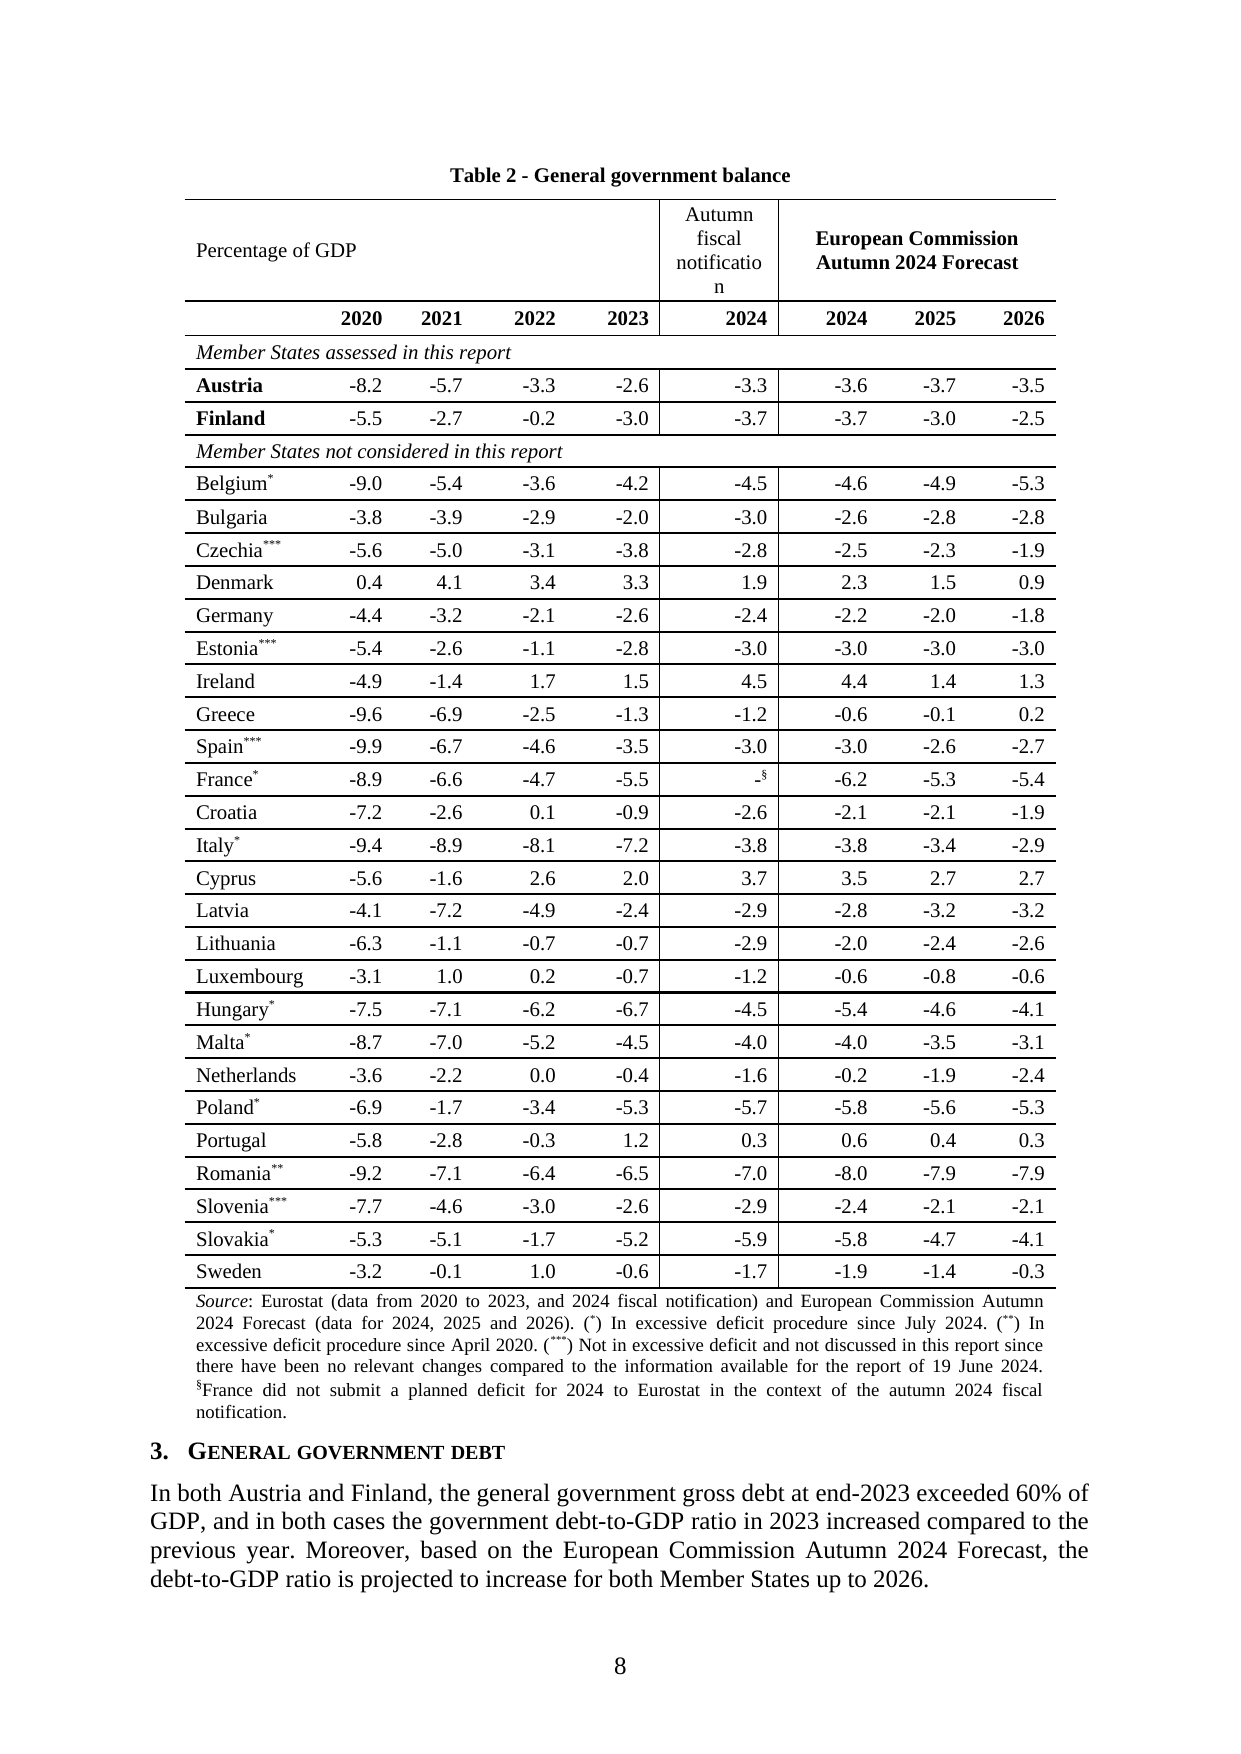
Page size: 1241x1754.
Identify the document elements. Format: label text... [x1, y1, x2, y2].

table_cell -4.9 [317, 665, 393, 696]
table_cell -0.8 [879, 961, 967, 991]
table_header Percentage of GDP [185, 200, 393, 299]
table_cell -3.3 [660, 370, 778, 401]
table_cell -5.3 [567, 1092, 659, 1123]
table_cell -0.9 [567, 797, 659, 827]
table_cell -2.4 [879, 928, 967, 959]
table_cell -7.0 [660, 1158, 778, 1188]
table_cell Netherlands [185, 1059, 317, 1090]
table_cell -1.9 [779, 1256, 878, 1287]
table_cell 4.4 [779, 665, 878, 696]
table_cell 2023 [567, 302, 659, 335]
table_cell Greece [185, 698, 317, 729]
table_cell -7.0 [393, 1026, 473, 1057]
table_cell -0.4 [567, 1059, 659, 1090]
table_cell -2.9 [474, 501, 567, 532]
table_cell -5.1 [393, 1223, 473, 1254]
table_cell [778, 436, 974, 466]
table_cell -5.8 [779, 1223, 878, 1254]
table_cell -3.7 [879, 370, 967, 401]
table_cell -2.4 [567, 895, 659, 926]
table_cell -6.2 [474, 994, 567, 1024]
table_cell -2.4 [967, 1059, 1056, 1090]
table_cell -2.8 [567, 633, 659, 663]
table_cell -5.8 [317, 1125, 393, 1156]
table_cell -2.6 [879, 731, 967, 762]
table_cell -0.6 [567, 1256, 659, 1287]
table_cell 2021 [393, 302, 473, 335]
table_cell -6.5 [567, 1158, 659, 1188]
table_cell -1.6 [660, 1059, 778, 1090]
table_cell -8.7 [317, 1026, 393, 1057]
table_cell -4.7 [879, 1223, 967, 1254]
table_cell -3.5 [967, 370, 1056, 401]
table_cell Portugal [185, 1125, 317, 1156]
table_cell -5.4 [967, 764, 1056, 794]
table_cell -6.7 [393, 731, 473, 762]
table_cell -1.7 [393, 1092, 473, 1123]
table_cell -9.6 [317, 698, 393, 729]
table_cell -2.6 [567, 1190, 659, 1221]
table_cell -3.8 [779, 830, 878, 860]
table_cell -7.7 [317, 1190, 393, 1221]
table_cell -7.5 [317, 994, 393, 1024]
table_cell 1.4 [879, 665, 967, 696]
table_cell -3.2 [967, 895, 1056, 926]
table_cell -9.4 [317, 830, 393, 860]
table_cell -2.6 [779, 501, 878, 532]
table_cell -9.9 [317, 731, 393, 762]
table_cell -2.5 [779, 534, 878, 565]
table_cell 0.3 [660, 1125, 778, 1156]
table_cell Luxembourg [185, 961, 317, 991]
table_cell Romania** [185, 1158, 317, 1188]
table_cell 1.5 [567, 665, 659, 696]
table_cell Finland [185, 403, 317, 434]
table_cell 0.2 [967, 698, 1056, 729]
table_cell -1.9 [967, 534, 1056, 565]
table_cell Lithuania [185, 928, 317, 959]
table_cell -4.0 [779, 1026, 878, 1057]
table_cell -5.3 [879, 764, 967, 794]
table_cell -6.6 [393, 764, 473, 794]
table_cell -0.7 [567, 928, 659, 959]
table_cell -5.2 [567, 1223, 659, 1254]
table_cell 1.5 [879, 567, 967, 598]
table_cell -2.0 [879, 600, 967, 631]
table_cell -3.0 [779, 731, 878, 762]
table_cell -3.0 [879, 633, 967, 663]
table_cell -5.0 [393, 534, 473, 565]
table_cell -2.5 [967, 403, 1056, 434]
table_cell Ireland [185, 665, 317, 696]
table_cell 3.7 [660, 862, 778, 893]
table_cell -2.7 [967, 731, 1056, 762]
table_cell -5.9 [660, 1223, 778, 1254]
table_cell -0.1 [393, 1256, 473, 1287]
table_cell -7.1 [393, 1158, 473, 1188]
table_cell -2.6 [967, 928, 1056, 959]
table_cell 2.7 [967, 862, 1056, 893]
table_cell 4.1 [393, 567, 473, 598]
table_cell -2.6 [393, 633, 473, 663]
list General government debt [150, 1436, 1090, 1465]
table_cell -0.2 [779, 1059, 878, 1090]
table_cell -0.6 [779, 698, 878, 729]
table_cell 2.3 [779, 567, 878, 598]
table_cell 2022 [474, 302, 567, 335]
table_cell -4.1 [967, 1223, 1056, 1254]
table_cell -1.9 [879, 1059, 967, 1090]
table_cell -1.4 [393, 665, 473, 696]
table_cell -3.7 [660, 403, 778, 434]
table_cell -3.0 [567, 403, 659, 434]
table_cell 2.6 [474, 862, 567, 893]
table_cell -0.3 [967, 1256, 1056, 1287]
table_cell -1.4 [879, 1256, 967, 1287]
table_cell 2024 [660, 302, 778, 335]
table_cell -2.8 [393, 1125, 473, 1156]
table_cell -2.6 [393, 797, 473, 827]
table_cell -9.2 [317, 1158, 393, 1188]
table_cell -2.1 [879, 1190, 967, 1221]
table_cell -3.1 [474, 534, 567, 565]
table_cell -1.7 [474, 1223, 567, 1254]
table_cell -4.7 [474, 764, 567, 794]
table_cell -5.4 [317, 633, 393, 663]
table_cell -3.7 [779, 403, 878, 434]
table_cell -1.1 [474, 633, 567, 663]
table_cell Member States assessed in this report [185, 336, 1056, 368]
table_cell -6.9 [317, 1092, 393, 1123]
table_cell -5.7 [393, 370, 473, 401]
table_cell -4.1 [967, 994, 1056, 1024]
table_cell Czechia*** [185, 534, 317, 565]
table_cell France* [185, 764, 317, 794]
table_cell [974, 436, 1056, 466]
table_cell -0.2 [474, 403, 567, 434]
table_cell 3.3 [567, 567, 659, 598]
table_cell -7.9 [967, 1158, 1056, 1188]
table_header Autumn fiscal notification [660, 200, 778, 299]
table_cell -3.2 [879, 895, 967, 926]
table_cell -0.3 [474, 1125, 567, 1156]
table_cell 3.4 [474, 567, 567, 598]
table_cell -4.9 [474, 895, 567, 926]
table_cell -2.2 [779, 600, 878, 631]
table_cell -2.6 [567, 370, 659, 401]
table_cell Source: Eurostat (data from 2020 to 2023, and 2024 fiscal notification) and European Commission Autumn 2024 Forecast (data for 2024, 2025 and 2026). (*) In excessive deficit procedure since July 2024. (**) In excessive deficit procedure since April 2020. (***) Not in excessive deficit and not discussed in this report since there have been no relevant changes compared to the information available for the report of 19 June 2024. §France did not submit a planned deficit for 2024 to Eurostat in the context of the autumn 2024 fiscal notification. [185, 1289, 1056, 1424]
table_cell -1.1 [393, 928, 473, 959]
table_cell -4.6 [779, 468, 878, 499]
table_cell -2.3 [879, 534, 967, 565]
table_cell -5.7 [660, 1092, 778, 1123]
table_cell 1.0 [393, 961, 473, 991]
table_cell -2.4 [660, 600, 778, 631]
table_cell 0.3 [967, 1125, 1056, 1156]
table_cell -2.4 [779, 1190, 878, 1221]
table_cell 4.5 [660, 665, 778, 696]
table_cell -5.4 [393, 468, 473, 499]
table_cell -6.7 [567, 994, 659, 1024]
table_cell -7.1 [393, 994, 473, 1024]
table_cell -6.2 [779, 764, 878, 794]
table_cell -2.8 [967, 501, 1056, 532]
table_cell -4.5 [660, 468, 778, 499]
table_cell 2025 [879, 302, 967, 335]
table_cell -3.2 [317, 1256, 393, 1287]
table_cell Italy* [185, 830, 317, 860]
table_cell -3.0 [660, 501, 778, 532]
table_cell Germany [185, 600, 317, 631]
table_cell -8.9 [393, 830, 473, 860]
table_cell 0.4 [317, 567, 393, 598]
table_cell 1.0 [474, 1256, 567, 1287]
table_cell -4.6 [393, 1190, 473, 1221]
table_cell -1.6 [393, 862, 473, 893]
table_cell -8.2 [317, 370, 393, 401]
table_header [393, 200, 473, 299]
table_cell 2026 [967, 302, 1056, 335]
table_cell -2.2 [393, 1059, 473, 1090]
table_cell 3.5 [779, 862, 878, 893]
table_cell -2.7 [393, 403, 473, 434]
table_cell -0.6 [779, 961, 878, 991]
table_cell Denmark [185, 567, 317, 598]
table_cell -3.0 [660, 633, 778, 663]
table_cell -5.6 [879, 1092, 967, 1123]
table_cell -4.6 [879, 994, 967, 1024]
table_cell -5.5 [317, 403, 393, 434]
table_cell Croatia [185, 797, 317, 827]
table_cell 0.2 [474, 961, 567, 991]
table_cell -7.2 [393, 895, 473, 926]
table_cell -2.1 [967, 1190, 1056, 1221]
table_cell Malta* [185, 1026, 317, 1057]
table_cell -5.6 [317, 534, 393, 565]
table_cell -2.8 [779, 895, 878, 926]
table_cell -5.3 [317, 1223, 393, 1254]
table_cell -2.8 [879, 501, 967, 532]
table_cell -2.9 [660, 928, 778, 959]
table_cell Latvia [185, 895, 317, 926]
table_cell -3.0 [779, 633, 878, 663]
table_cell -2.6 [567, 600, 659, 631]
table_cell -0.7 [567, 961, 659, 991]
table_cell -4.2 [567, 468, 659, 499]
table_cell -3.1 [967, 1026, 1056, 1057]
table_cell -1.8 [967, 600, 1056, 631]
table_cell -4.5 [660, 994, 778, 1024]
table_cell -3.8 [317, 501, 393, 532]
table_cell -4.4 [317, 600, 393, 631]
table_cell -3.5 [567, 731, 659, 762]
table_cell -5.6 [317, 862, 393, 893]
table_cell -2.9 [967, 830, 1056, 860]
table_cell -3.4 [474, 1092, 567, 1123]
table_cell 0.9 [967, 567, 1056, 598]
table_cell -0.1 [879, 698, 967, 729]
table_cell -2.0 [779, 928, 878, 959]
table_cell 1.9 [660, 567, 778, 598]
table_cell -3.8 [660, 830, 778, 860]
table_cell -3.1 [317, 961, 393, 991]
text In both Austria and Finland, the general government gross debt at end-2023 exceeded 60% of GDP, and in both cases the government debt-to-GDP ratio in 2023 increased compared to the previous year. Moreover, based on the European Commission Autumn 2024 Forecast, the debt-to-GDP ratio is projected to increase for both Member States up to 2026. [150, 1478, 1090, 1593]
table_cell 2024 [779, 302, 878, 335]
table_cell -2.6 [660, 797, 778, 827]
table_cell -6.9 [393, 698, 473, 729]
table_cell 1.3 [967, 665, 1056, 696]
table_cell Member States not considered in this report [185, 436, 778, 466]
table_cell 2.7 [879, 862, 967, 893]
table_cell -3.4 [879, 830, 967, 860]
table_cell Sweden [185, 1256, 317, 1287]
table_cell -3.2 [393, 600, 473, 631]
table_cell -5.8 [779, 1092, 878, 1123]
table_cell -3.0 [660, 731, 778, 762]
table_cell -8.1 [474, 830, 567, 860]
table_cell -1.7 [660, 1256, 778, 1287]
table_cell 0.4 [879, 1125, 967, 1156]
table_cell 0.1 [474, 797, 567, 827]
table_cell Bulgaria [185, 501, 317, 532]
table_cell -3.5 [879, 1026, 967, 1057]
table_cell -0.6 [967, 961, 1056, 991]
table_cell [185, 302, 317, 335]
table_cell -5.5 [567, 764, 659, 794]
table_cell -§ [660, 764, 778, 794]
table_cell -3.9 [393, 501, 473, 532]
table_cell -4.0 [660, 1026, 778, 1057]
table_cell -6.3 [317, 928, 393, 959]
table_cell 0.6 [779, 1125, 878, 1156]
table_cell -3.6 [317, 1059, 393, 1090]
table_cell -9.0 [317, 468, 393, 499]
table_cell -3.0 [879, 403, 967, 434]
table_cell -5.3 [967, 1092, 1056, 1123]
table_cell Poland* [185, 1092, 317, 1123]
table_cell -2.9 [660, 1190, 778, 1221]
table_cell -6.4 [474, 1158, 567, 1188]
table_cell -2.1 [879, 797, 967, 827]
table_cell -7.9 [879, 1158, 967, 1188]
table_cell 1.7 [474, 665, 567, 696]
table_cell -4.6 [474, 731, 567, 762]
table_cell 2.0 [567, 862, 659, 893]
table_cell -2.0 [567, 501, 659, 532]
table_header [474, 200, 567, 299]
table_cell 2020 [317, 302, 393, 335]
table_cell Estonia*** [185, 633, 317, 663]
table_cell -2.1 [474, 600, 567, 631]
table_cell -2.9 [660, 895, 778, 926]
table_cell 0.0 [474, 1059, 567, 1090]
table_cell Belgium* [185, 468, 317, 499]
table_cell -0.7 [474, 928, 567, 959]
table_cell -1.2 [660, 961, 778, 991]
table_cell -1.3 [567, 698, 659, 729]
table_header [567, 200, 659, 299]
table_cell -4.1 [317, 895, 393, 926]
table_cell Hungary* [185, 994, 317, 1024]
table_cell -3.6 [779, 370, 878, 401]
table_cell Cyprus [185, 862, 317, 893]
table_cell 1.2 [567, 1125, 659, 1156]
table_cell -1.9 [967, 797, 1056, 827]
table_cell -5.3 [967, 468, 1056, 499]
table_cell Spain*** [185, 731, 317, 762]
table_cell -7.2 [567, 830, 659, 860]
table_cell -5.2 [474, 1026, 567, 1057]
table_cell -7.2 [317, 797, 393, 827]
table_cell Slovenia*** [185, 1190, 317, 1221]
table_cell -1.2 [660, 698, 778, 729]
table_cell Austria [185, 370, 317, 401]
table_cell Slovakia* [185, 1223, 317, 1254]
table_cell -2.1 [779, 797, 878, 827]
table_cell -5.4 [779, 994, 878, 1024]
table_cell -2.5 [474, 698, 567, 729]
table_cell -4.5 [567, 1026, 659, 1057]
table_cell -3.3 [474, 370, 567, 401]
table_header European Commission Autumn 2024 Forecast [779, 200, 1056, 299]
table_cell -3.8 [567, 534, 659, 565]
table_cell -2.8 [660, 534, 778, 565]
text Table 2 - General government balance [150, 162, 1090, 187]
table_cell -8.0 [779, 1158, 878, 1188]
table_cell -3.6 [474, 468, 567, 499]
table_cell -4.9 [879, 468, 967, 499]
table_cell -8.9 [317, 764, 393, 794]
table_cell -3.0 [474, 1190, 567, 1221]
table_cell -3.0 [967, 633, 1056, 663]
